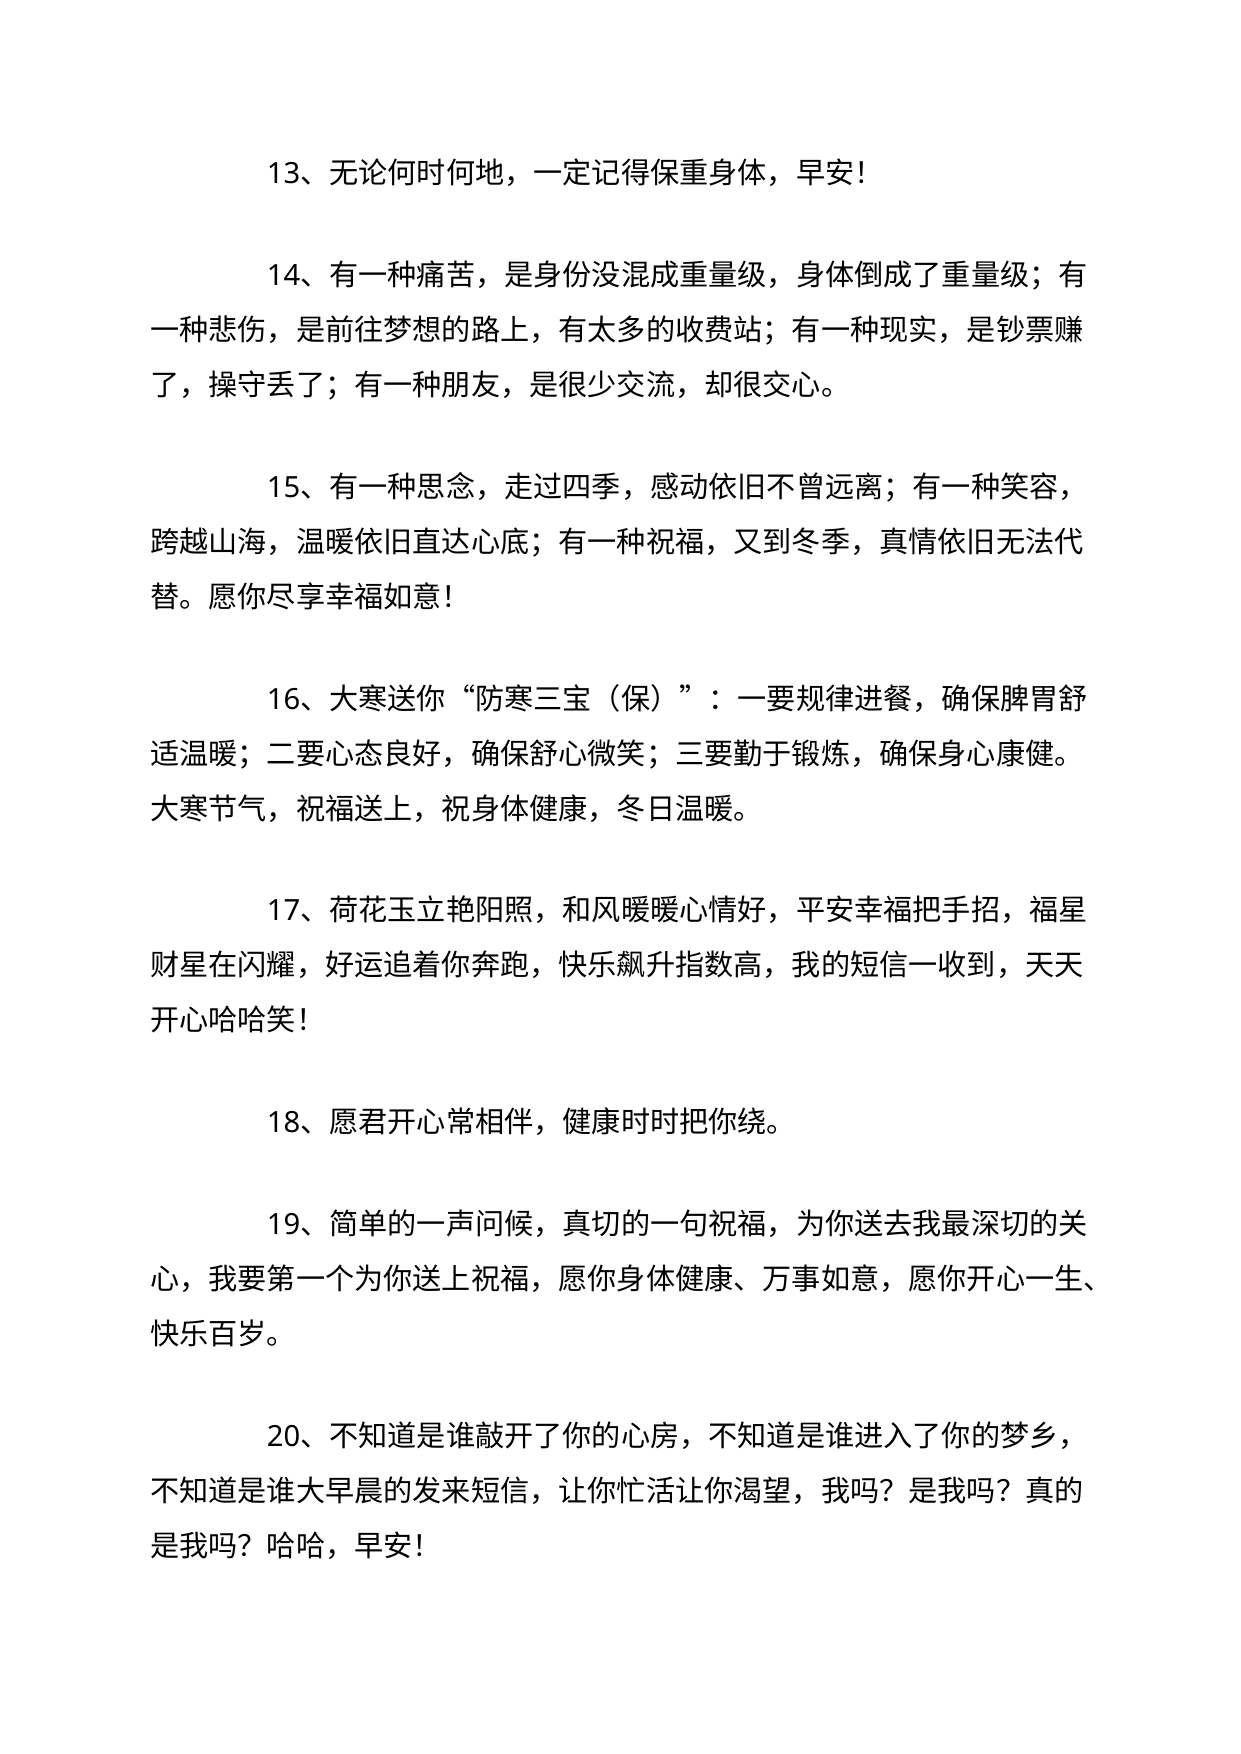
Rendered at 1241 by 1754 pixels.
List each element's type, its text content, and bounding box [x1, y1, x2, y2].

text 17、荷花玉立艳阳照，和风暖暖心情好，平安幸福把手招，福星财星在闪耀，好运追着你奔跑，快乐飙升指数高，我的短信一收到，天天开心哈哈笑！ [150, 887, 1090, 1039]
text 14、有一种痛苦，是身份没混成重量级，身体倒成了重量级；有一种悲伤，是前往梦想的路上，有太多的收费站；有一种现实，是钞票赚了，操守丢了；有一种朋友，是很少交流，却很交心。 [150, 252, 1090, 404]
text 13、无论何时何地，一定记得保重身体，早安！ [150, 150, 1090, 192]
text 15、有一种思念，走过四季，感动依旧不曾远离；有一种笑容，跨越山海，温暖依旧直达心底；有一种祝福，又到冬季，真情依旧无法代替。愿你尽享幸福如意！ [150, 464, 1090, 616]
text 20、不知道是谁敲开了你的心房，不知道是谁进入了你的梦乡，不知道是谁大早晨的发来短信，让你忙活让你渴望，我吗？是我吗？真的是我吗？哈哈，早安！ [150, 1412, 1090, 1564]
text 19、简单的一声问候，真切的一句祝福，为你送去我最深切的关心，我要第一个为你送上祝福，愿你身体健康、万事如意，愿你开心一生、快乐百岁。 [150, 1201, 1090, 1353]
text 18、愿君开心常相伴，健康时时把你绕。 [150, 1099, 1090, 1141]
text 16、大寒送你“防寒三宝（保）”：一要规律进餐，确保脾胃舒适温暖；二要心态良好，确保舒心微笑；三要勤于锻炼，确保身心康健。大寒节气，祝福送上，祝身体健康，冬日温暖。 [150, 675, 1090, 827]
